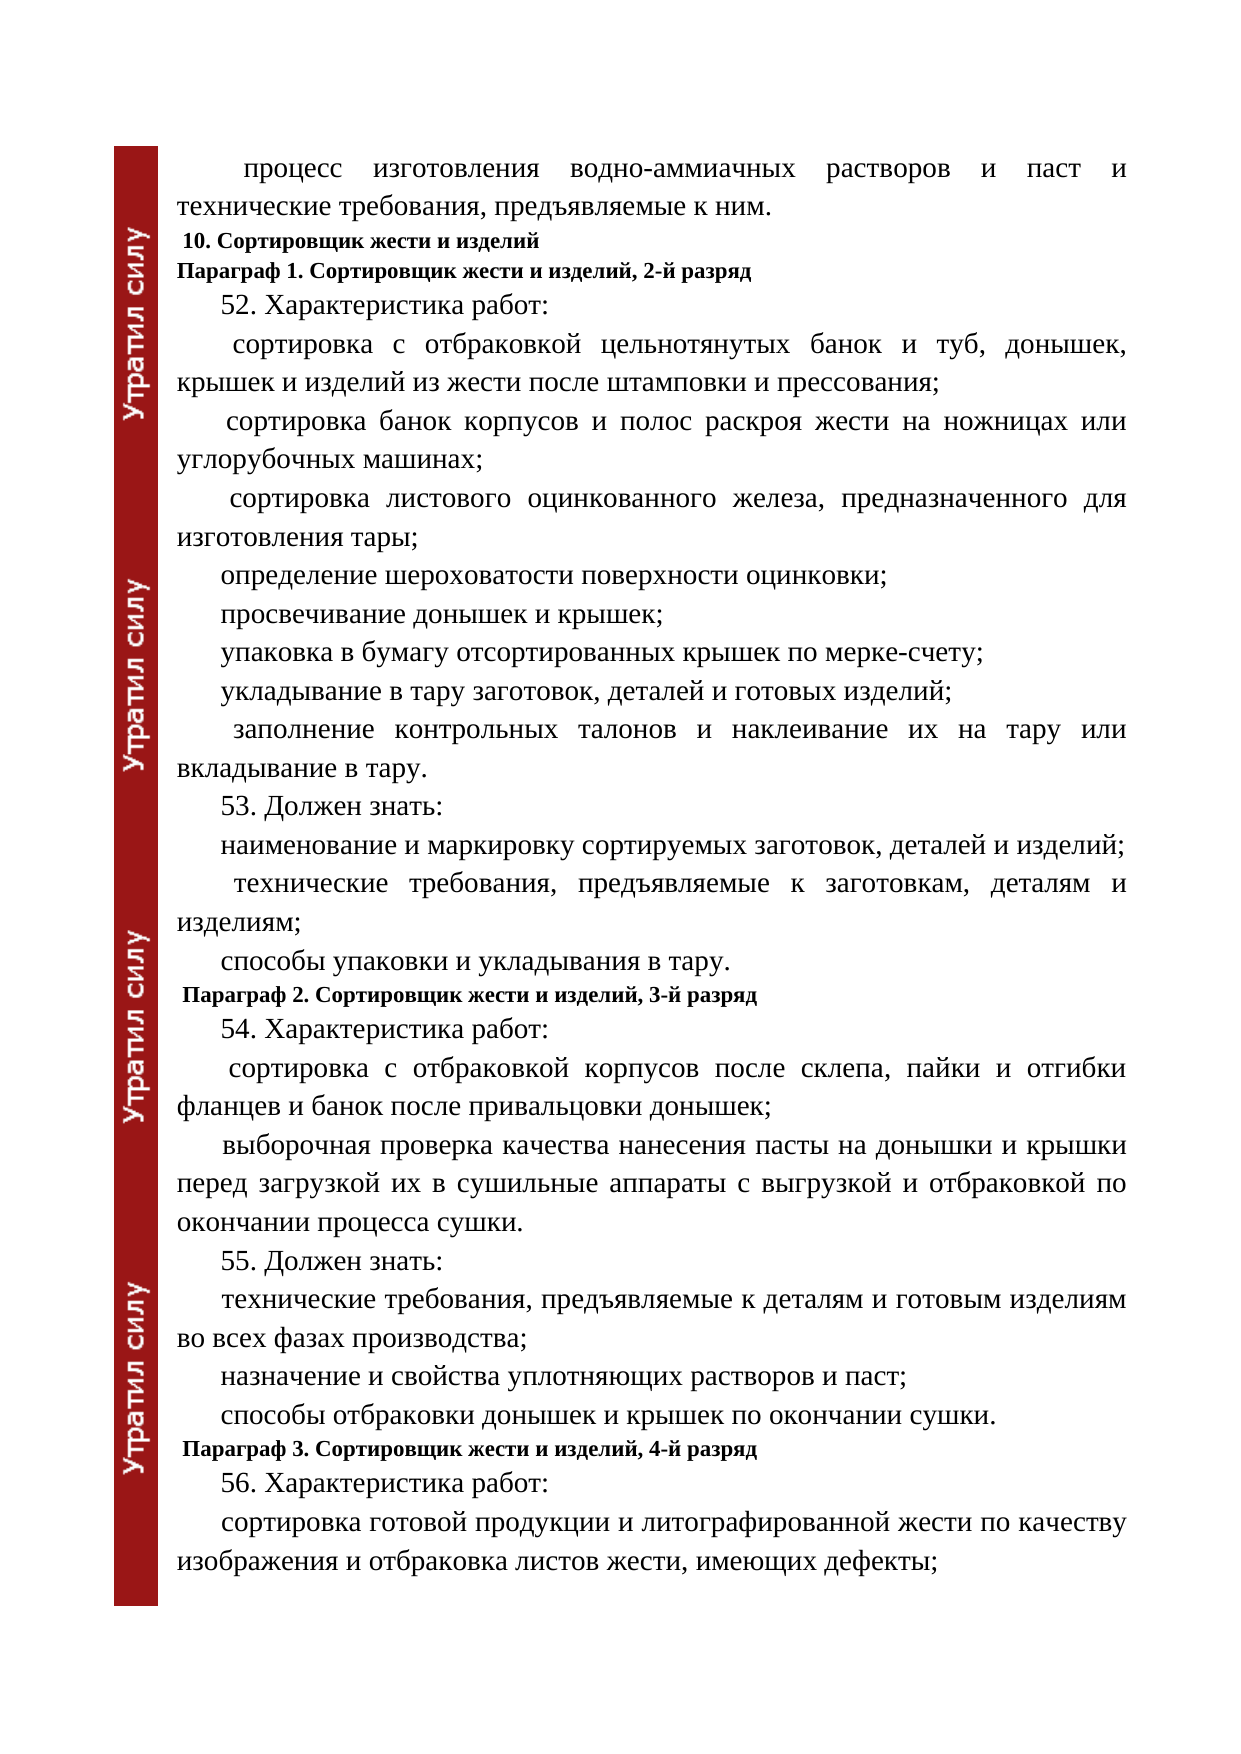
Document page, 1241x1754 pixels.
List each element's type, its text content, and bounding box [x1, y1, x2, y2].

picture [114, 1499, 158, 1504]
text просвечивание донышек и крышек; [112, 596, 1128, 629]
picture [114, 222, 158, 227]
text 55. Должен знать: [112, 1243, 1128, 1276]
picture [114, 783, 158, 788]
text сортировка с отбраковкой корпусов после склепа, пайки и отгибки фланцев и банок после привальцовки донышек; [112, 1050, 1128, 1122]
picture [114, 552, 158, 557]
text Параграф 2. Сортировщик жести и изделий, 3-й разряд [112, 981, 1128, 1008]
text 10. Сортировщик жести и изделий Параграф 1. Сортировщик жести и изделий, 2-й разряд [112, 227, 1128, 284]
text сортировка банок корпусов и полос раскроя жести на ножницах или углорубочных машинах; [112, 403, 1128, 475]
picture [114, 1576, 158, 1606]
text способы упаковки и укладывания в тару. [112, 943, 1128, 976]
picture [114, 398, 158, 403]
picture [114, 1392, 158, 1397]
picture [114, 861, 158, 866]
text Параграф 3. Сортировщик жести и изделий, 4-й разряд [112, 1435, 1128, 1462]
picture [114, 1238, 158, 1243]
picture [114, 1122, 158, 1127]
text определение шероховатости поверхности оцинковки; [112, 557, 1128, 591]
text 56. Характеристика работ: [112, 1466, 1128, 1499]
text наименование и маркировку сортируемых заготовок, деталей и изделий; [112, 827, 1128, 861]
picture [114, 475, 158, 480]
text 52. Характеристика работ: [112, 287, 1128, 321]
text выборочная проверка качества нанесения пасты на донышки и крышки перед загрузкой их в сушильные аппараты с выгрузкой и отбраковкой по окончании процесса сушки. [112, 1127, 1128, 1238]
text способы отбраковки донышек и крышек по окончании сушки. [112, 1397, 1128, 1430]
text технические требования, предъявляемые к деталям и готовым изделиям во всех фазах производства; [112, 1281, 1128, 1353]
text 53. Должен знать: [112, 788, 1128, 822]
picture [114, 321, 158, 326]
text сортировка листового оцинкованного железа, предназначенного для изготовления тары; [112, 480, 1128, 552]
text сортировка с отбраковкой цельнотянутых банок и туб, донышек, крышек и изделий из жести после штамповки и прессования; [112, 326, 1128, 398]
text заполнение контрольных талонов и наклеивание их на тару или вкладывание в тару. [112, 711, 1128, 783]
picture [114, 629, 158, 634]
picture [114, 1276, 158, 1281]
picture [114, 146, 158, 150]
picture [114, 591, 158, 596]
text упаковка в бумагу отсортированных крышек по мерке-счету; [112, 634, 1128, 668]
picture [114, 1353, 158, 1358]
text назначение и свойства уплотняющих растворов и паст; [112, 1358, 1128, 1392]
picture [114, 822, 158, 827]
text 54. Характеристика работ: [112, 1011, 1128, 1045]
picture [114, 668, 158, 673]
text технические требования, предъявляемые к заготовкам, деталям и изделиям; [112, 866, 1128, 938]
text укладывание в тару заготовок, деталей и готовых изделий; [112, 673, 1128, 706]
picture [114, 1430, 158, 1435]
picture [114, 938, 158, 943]
picture [114, 1462, 158, 1466]
picture [114, 706, 158, 711]
text процесс изготовления водно-аммиачных растворов и паст и технические требования, предъявляемые к ним. [112, 150, 1128, 222]
picture [114, 976, 158, 981]
picture [114, 1045, 158, 1050]
text сортировка готовой продукции и литографированной жести по качеству изображения и отбраковка листов жести, имеющих дефекты; [112, 1504, 1128, 1576]
